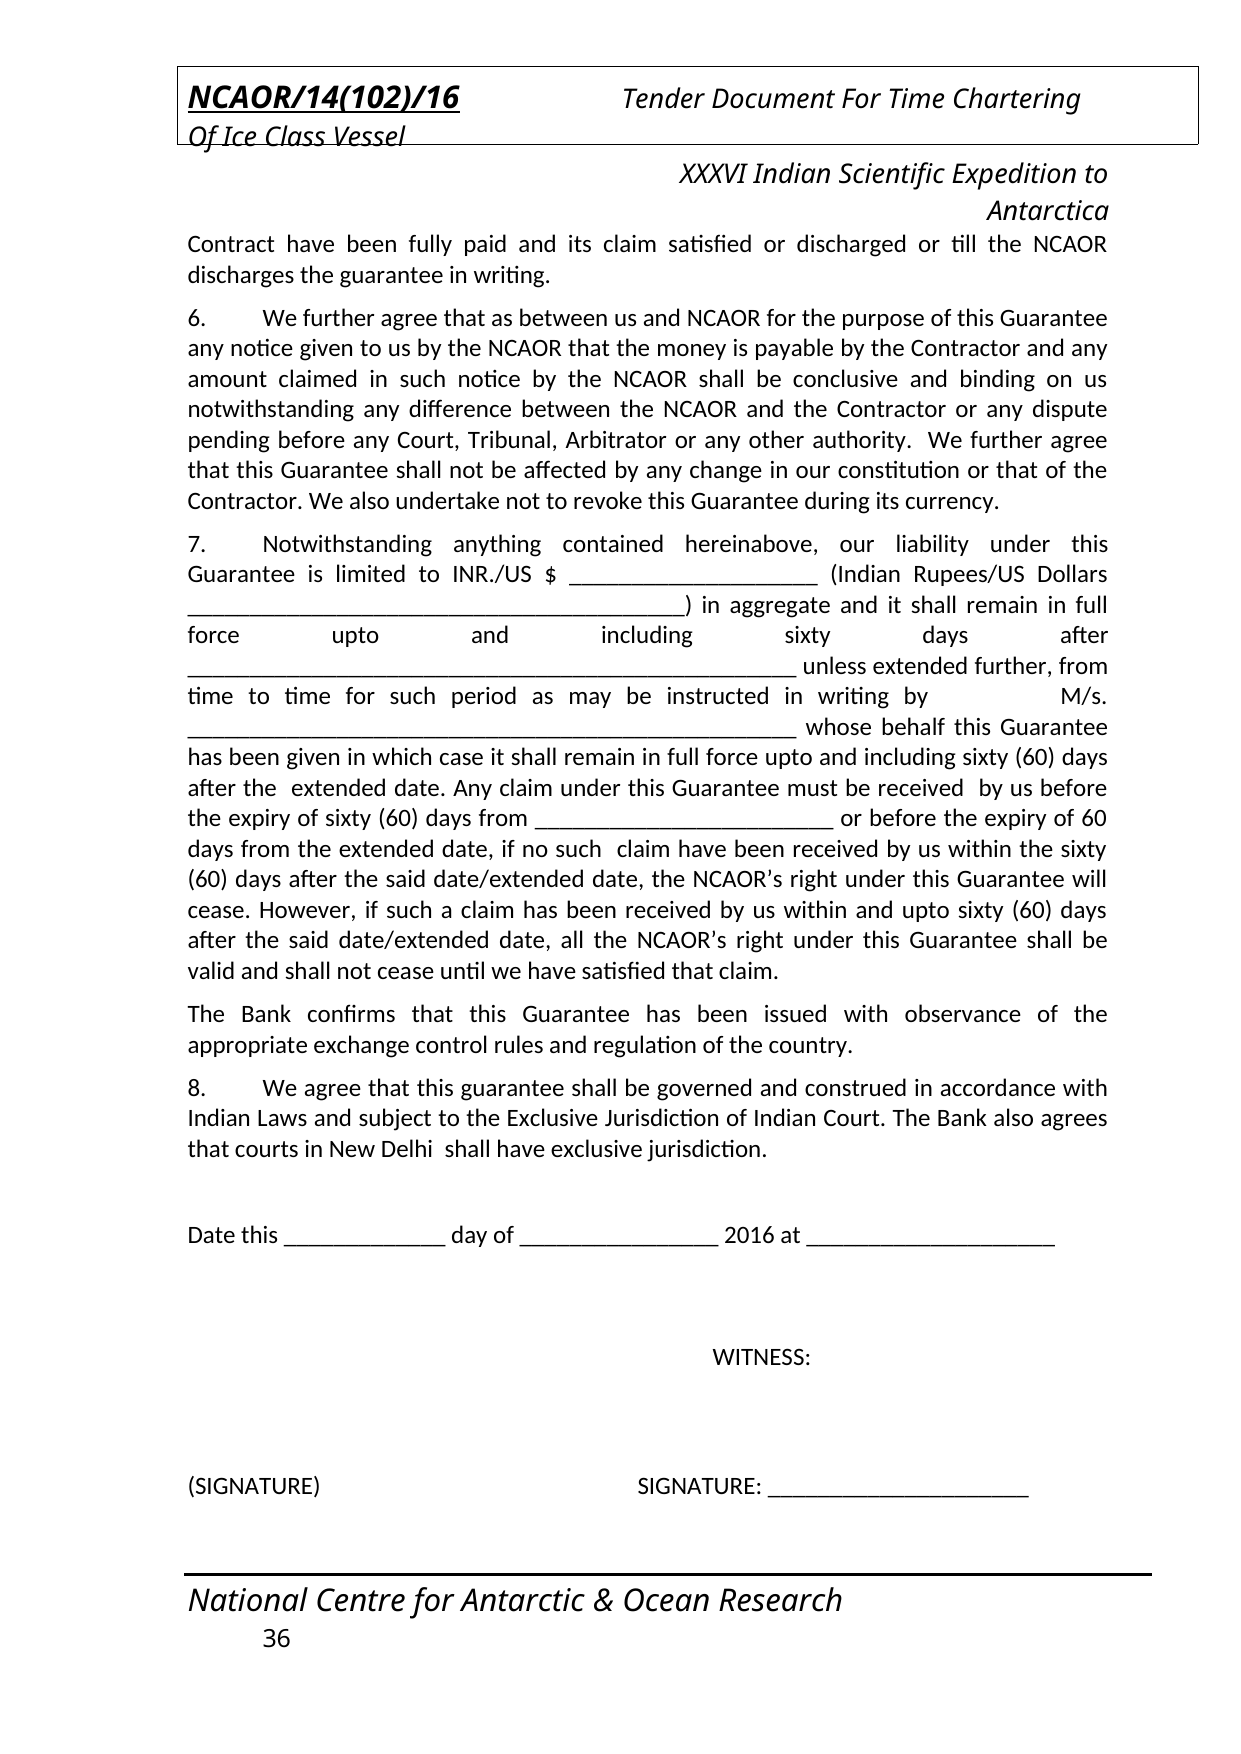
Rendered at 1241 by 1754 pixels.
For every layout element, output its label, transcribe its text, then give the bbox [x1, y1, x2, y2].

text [187, 228, 1109, 289]
text WITNESS: [187, 1341, 1109, 1372]
text The Bank confirms that this Guarantee has been issued with observance of the appropriate exchange control rules and regulation of the country. [187, 998, 1109, 1059]
text 7. Notwithstanding anything contained hereinabove, our liability under this Guarantee is limited to INR./US $ ____________________ (Indian Rupees/US Dollars ________________________________________) in aggregate and it shall remain in full force upto and including sixty days after _________________________________________________ unless extended further, from time to time for such period as may be instructed in writing by M/s. _________________________________________________ whose behalf this Guarantee has been given in which case it shall remain in full force upto and including sixty (60) days after the extended date. Any claim under this Guarantee must be received by us before the expiry of sixty (60) days from ________________________ or before the expiry of 60 days from the extended date, if no such claim have been received by us within the sixty (60) days after the said date/extended date, the NCAOR’s right under this Guarantee will cease. However, if such a claim has been received by us within and upto sixty (60) days after the said date/extended date, all the NCAOR’s right under this Guarantee shall be valid and shall not cease until we have satisfied that claim. [187, 528, 1109, 986]
text 6. We further agree that as between us and NCAOR for the purpose of this Guarantee any notice given to us by the NCAOR that the money is payable by the Contractor and any amount claimed in such notice by the NCAOR shall be conclusive and binding on us notwithstanding any difference between the NCAOR and the Contractor or any dispute pending before any Court, Tribunal, Arbitrator or any other authority. We further agree that this Guarantee shall not be affected by any change in our constitution or that of the Contractor. We also undertake not to revoke this Guarantee during its currency. [187, 302, 1109, 515]
text Date this _____________ day of ________________ 2016 at ____________________ [187, 1219, 1109, 1249]
text 8. We agree that this guarantee shall be governed and construed in accordance with Indian Laws and subject to the Exclusive Jurisdiction of Indian Court. The Bank also agrees that courts in New Delhi shall have exclusive jurisdiction. [187, 1072, 1109, 1163]
text (SIGNATURE) SIGNATURE: _____________________ [187, 1471, 1109, 1501]
